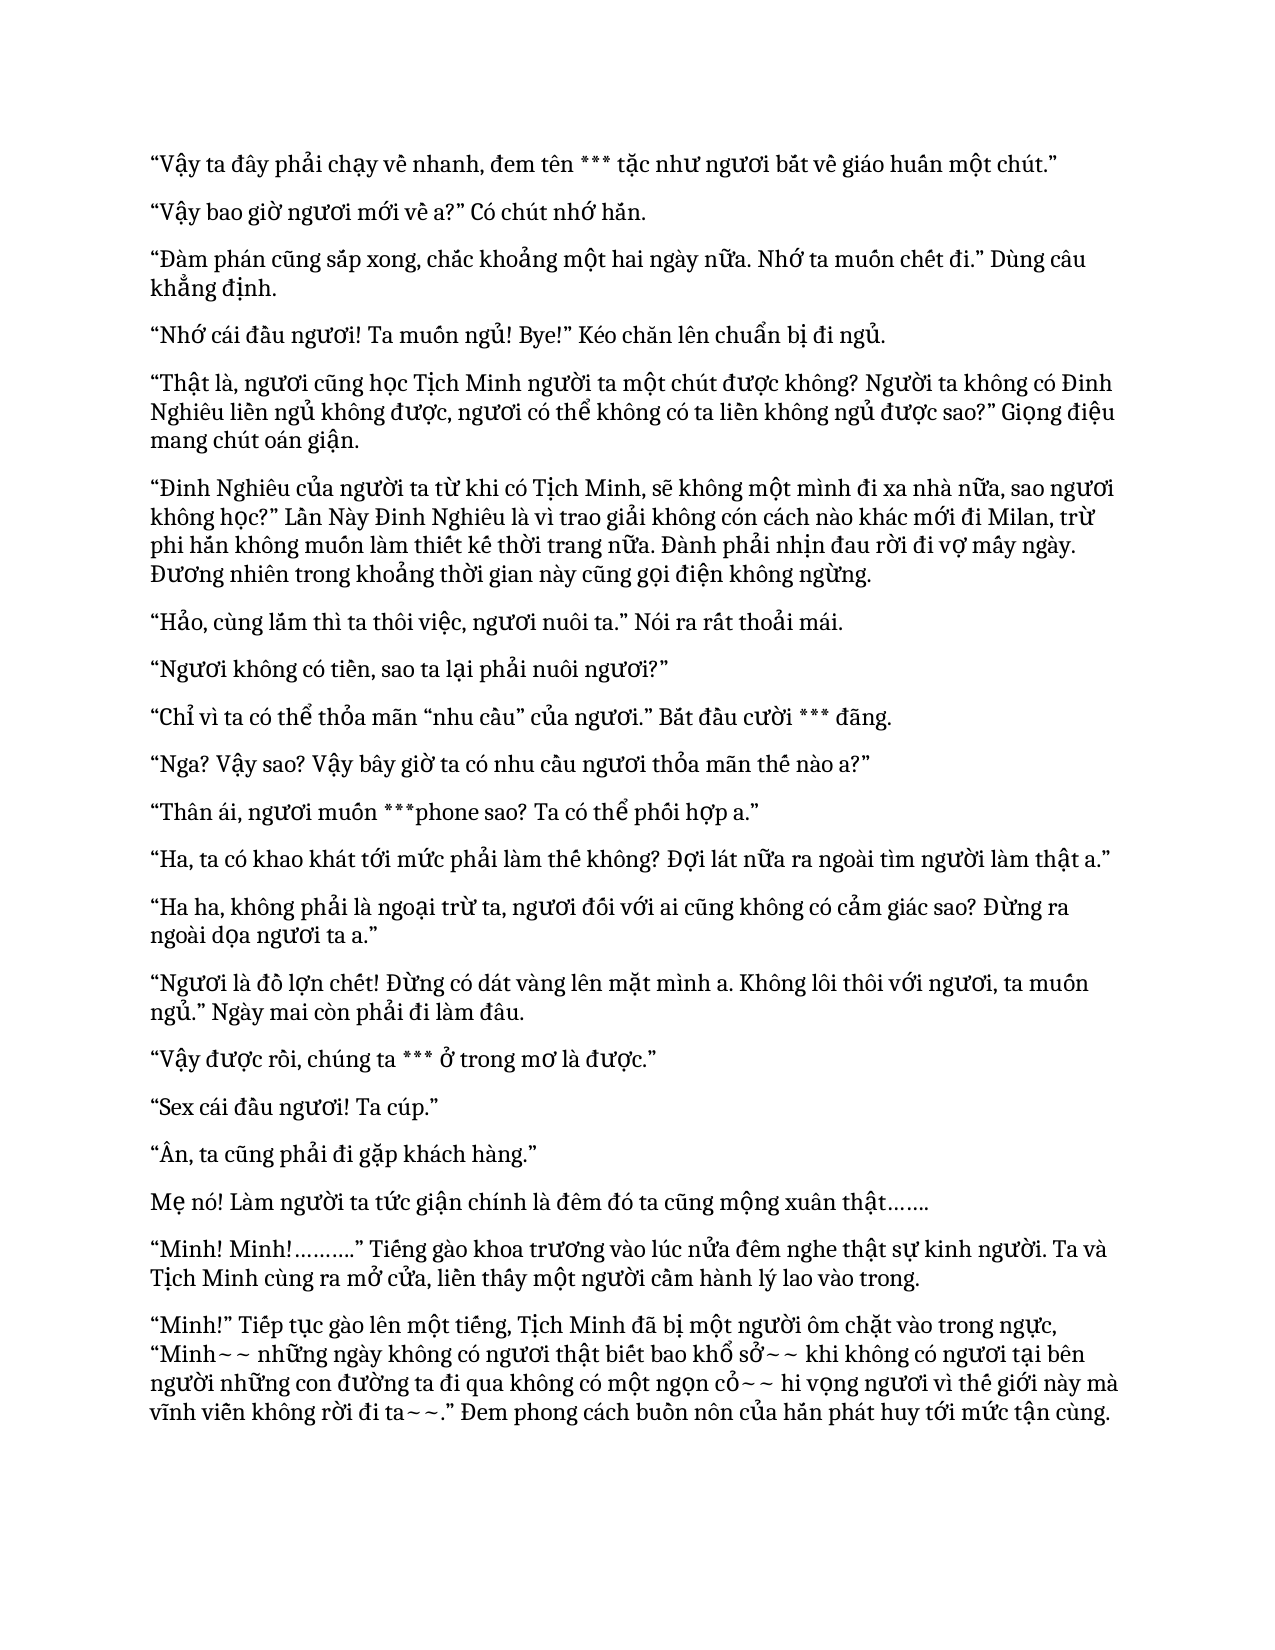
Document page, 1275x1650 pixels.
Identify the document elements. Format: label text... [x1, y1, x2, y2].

text “Thật là, ngươi cũng học Tịch Minh người ta một chút được không? Người ta không có Đinh Nghiêu liền ngủ không được, ngươi có thể không có ta liền không ngủ được sao?” Giọng điệu mang chút oán giận. [150, 369, 1125, 455]
text “Vậy ta đây phải chạy về nhanh, đem tên *** tặc như ngươi bắt về giáo huấn một chút.” [150, 150, 1125, 179]
text “Ngươi là đồ lợn chết! Đừng có dát vàng lên mặt mình a. Không lôi thôi với ngươi, ta muốn ngủ.” Ngày mai còn phải đi làm đâu. [150, 969, 1125, 1026]
text “Vậy được rồi, chúng ta *** ở trong mơ là được.” [150, 1045, 1125, 1074]
text “Sex cái đầu ngươi! Ta cúp.” [150, 1092, 1125, 1121]
text “Chỉ vì ta có thể thỏa mãn “nhu cầu” của ngươi.” Bắt đầu cười *** đãng. [150, 702, 1125, 731]
text “Nhớ cái đầu ngươi! Ta muốn ngủ! Bye!” Kéo chăn lên chuẩn bị đi ngủ. [150, 321, 1125, 350]
text “Ha, ta có khao khát tới mức phải làm thế không? Đợi lát nữa ra ngoài tìm người làm thật a.” [150, 845, 1125, 874]
text “Minh! Minh!……….” Tiếng gào khoa trương vào lúc nửa đêm nghe thật sự kinh người. Ta và Tịch Minh cùng ra mở cửa, liền thấy một người cầm hành lý lao vào trong. [150, 1235, 1125, 1292]
text “Vậy bao giờ ngươi mới về a?” Có chút nhớ hắn. [150, 197, 1125, 226]
text “Ha ha, không phải là ngoại trừ ta, ngươi đối với ai cũng không có cảm giác sao? Đừng ra ngoài dọa ngươi ta a.” [150, 892, 1125, 950]
text “Đàm phán cũng sắp xong, chắc khoảng một hai ngày nữa. Nhớ ta muốn chết đi.” Dùng câu khẳng định. [150, 245, 1125, 302]
text “Thân ái, ngươi muốn ***phone sao? Ta có thể phối hợp a.” [150, 797, 1125, 826]
text “Ngươi không có tiền, sao ta lại phải nuôi ngươi?” [150, 655, 1125, 684]
text “Đinh Nghiêu của người ta từ khi có Tịch Minh, sẽ không một mình đi xa nhà nữa, sao ngươi không học?” Lần Này Đinh Nghiêu là vì trao giải không cón cách nào khác mới đi Milan, trừ phi hắn không muốn làm thiết kế thời trang nữa. Đành phải nhịn đau rời đi vợ mấy ngày. Đương nhiên trong khoảng thời gian này cũng gọi điện không ngừng. [150, 474, 1125, 589]
text Mẹ nó! Làm người ta tức giận chính là đêm đó ta cũng mộng xuân thật……. [150, 1187, 1125, 1216]
text “Nga? Vậy sao? Vậy bây giờ ta có nhu cầu ngươi thỏa mãn thế nào a?” [150, 750, 1125, 779]
text “Hảo, cùng lắm thì ta thôi việc, ngươi nuôi ta.” Nói ra rất thoải mái. [150, 607, 1125, 636]
text “Ân, ta cũng phải đi gặp khách hàng.” [150, 1140, 1125, 1169]
text “Minh!” Tiếp tục gào lên một tiếng, Tịch Minh đã bị một người ôm chặt vào trong ngực, “Minh~~ những ngày không có ngươi thật biết bao khổ sở~~ khi không có ngươi tại bên người những con đường ta đi qua không có một ngọn cỏ~~ hi vọng ngươi vì thế giới này mà vĩnh viễn không rời đi ta~~.” Đem phong cách buồn nôn của hắn phát huy tới mức tận cùng. [150, 1311, 1125, 1426]
